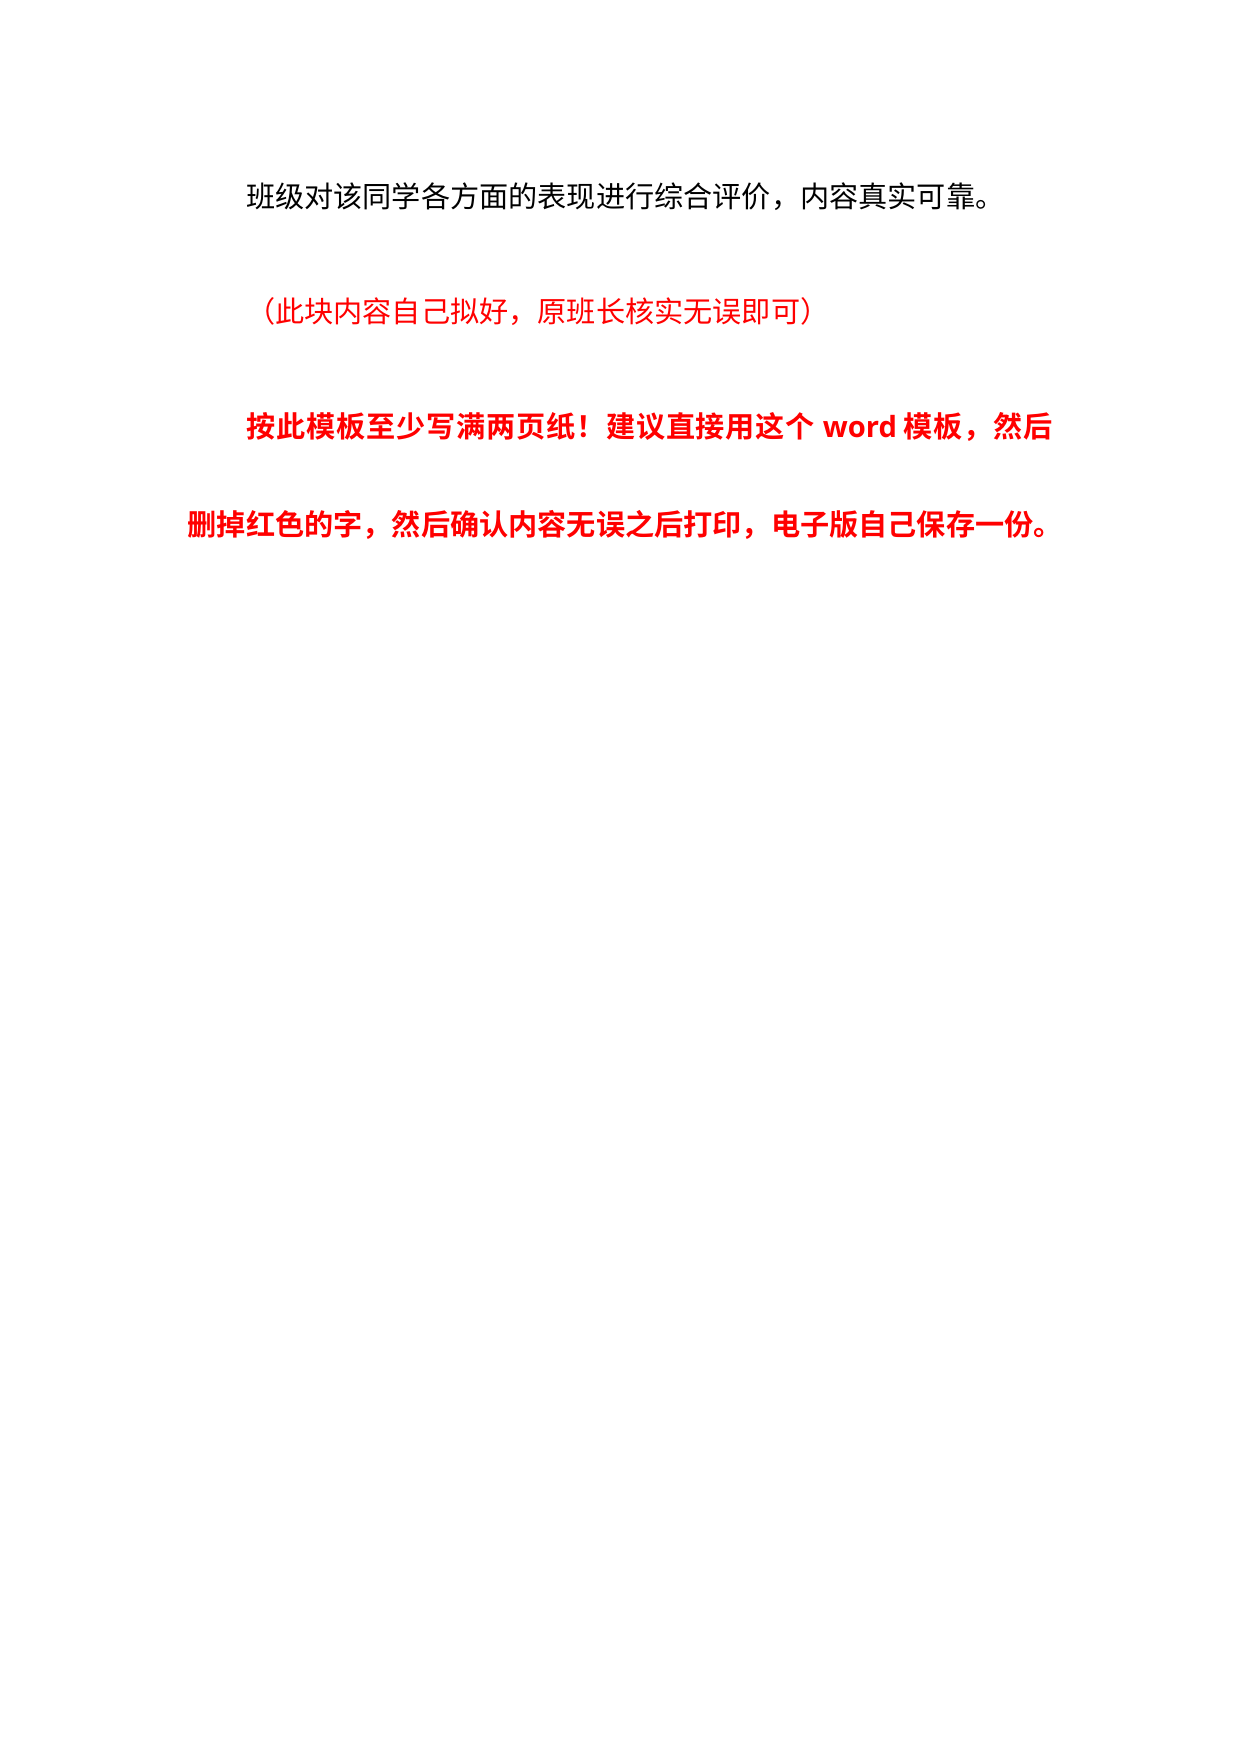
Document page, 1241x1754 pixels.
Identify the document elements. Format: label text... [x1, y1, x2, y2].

text 班级对该同学各方面的表现进行综合评价，内容真实可靠。 [187, 162, 1053, 227]
text （此块内容自己拟好，原班长核实无误即可） [187, 277, 1053, 342]
text 按此模板至少写满两页纸！建议直接用这个word模板，然后删掉红色的字，然后确认内容无误之后打印，电子版自己保存一份。 [187, 393, 1053, 555]
